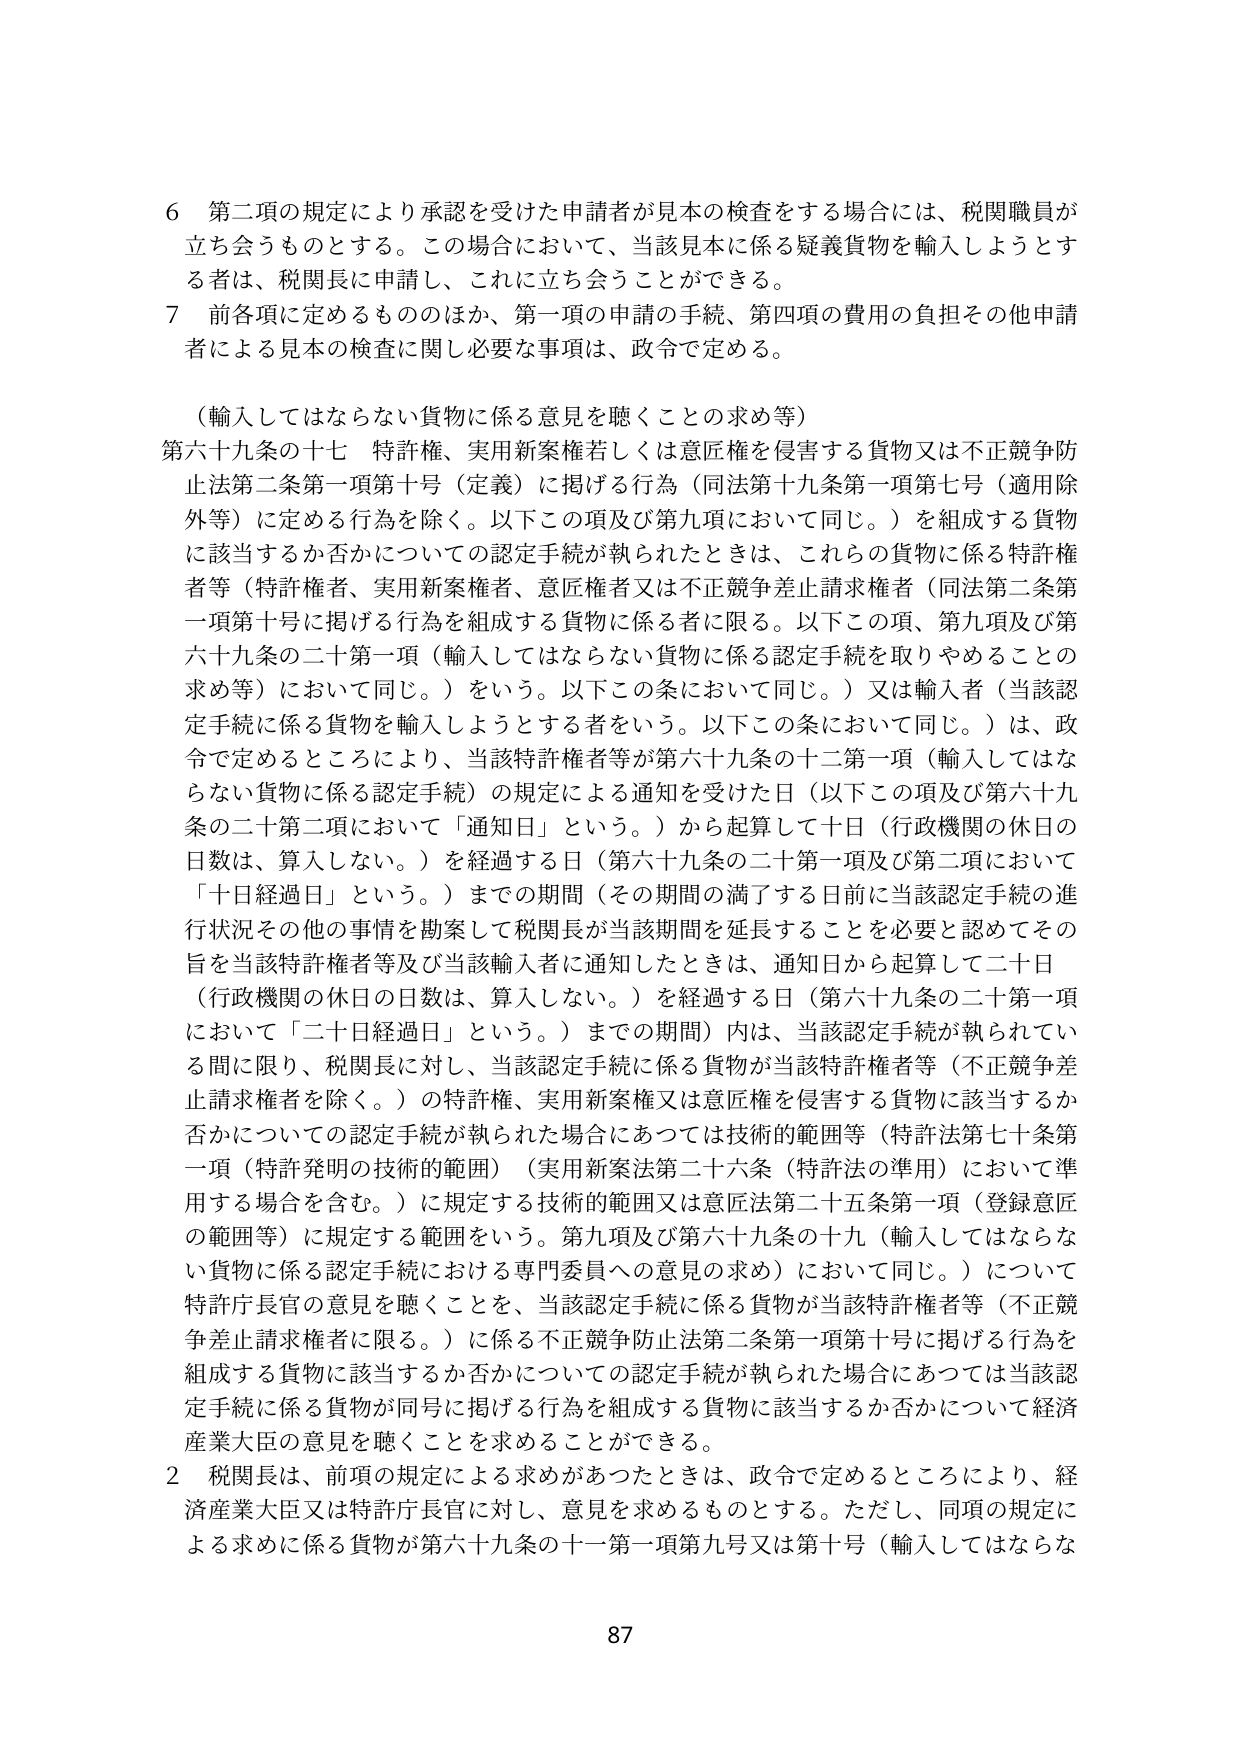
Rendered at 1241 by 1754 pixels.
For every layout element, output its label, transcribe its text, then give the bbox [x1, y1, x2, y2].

text （輸入してはならない貨物に係る意見を聴くことの求め等） [184, 399, 1079, 433]
text ６ 第二項の規定により承認を受けた申請者が見本の検査をする場合には、税関職員が立ち会うものとする。この場合において、当該見本に係る疑義貨物を輸入しようとする者は、税関長に申請し、これに立ち会うことができる。 [161, 194, 1079, 296]
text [161, 1458, 1079, 1560]
text ７ 前各項に定めるもののほか、第一項の申請の手続、第四項の費用の負担その他申請者による見本の検査に関し必要な事項は、政令で定める。 [161, 296, 1079, 364]
text 第六十九条の十七 特許権、実用新案権若しくは意匠権を侵害する貨物又は不正競争防止法第二条第一項第十号（定義）に掲げる行為（同法第十九条第一項第七号（適用除外等）に定める行為を除く。以下この項及び第九項において同じ。）を組成する貨物に該当するか否かについての認定手続が執られたときは、これらの貨物に係る特許権者等（特許権者、実用新案権者、意匠権者又は不正競争差止請求権者（同法第二条第一項第十号に掲げる行為を組成する貨物に係る者に限る。以下この項、第九項及び第六十九条の二十第一項（輸入してはならない貨物に係る認定手続を取りやめることの求め等）において同じ。）をいう。以下この条において同じ。）又は輸入者（当該認定手続に係る貨物を輸入しようとする者をいう。以下この条において同じ。）は、政令で定めるところにより、当該特許権者等が第六十九条の十二第一項（輸入してはならない貨物に係る認定手続）の規定による通知を受けた日（以下この項及び第六十九条の二十第二項において「通知日」という。）から起算して十日（行政機関の休日の日数は、算入しない。）を経過する日（第六十九条の二十第一項及び第二項において「十日経過日」という。）までの期間（その期間の満了する日前に当該認定手続の進行状況その他の事情を勘案して税関長が当該期間を延長することを必要と認めてその旨を当該特許権者等及び当該輸入者に通知したときは、通知日から起算して二十日（行政機関の休日の日数は、算入しない。）を経過する日（第六十九条の二十第一項において「二十日経過日」という。）までの期間）内は、当該認定手続が執られている間に限り、税関長に対し、当該認定手続に係る貨物が当該特許権者等（不正競争差止請求権者を除く。）の特許権、実用新案権又は意匠権を侵害する貨物に該当するか否かについての認定手続が執られた場合にあつては技術的範囲等（特許法第七十条第一項（特許発明の技術的範囲）（実用新案法第二十六条（特許法の準用）において準用する場合を含む。）に規定する技術的範囲又は意匠法第二十五条第一項（登録意匠の範囲等）に規定する範囲をいう。第九項及び第六十九条の十九（輸入してはならない貨物に係る認定手続における専門委員への意見の求め）において同じ。）について特許庁長官の意見を聴くことを、当該認定手続に係る貨物が当該特許権者等（不正競争差止請求権者に限る。）に係る不正競争防止法第二条第一項第十号に掲げる行為を組成する貨物に該当するか否かについての認定手続が執られた場合にあつては当該認定手続に係る貨物が同号に掲げる行為を組成する貨物に該当するか否かについて経済産業大臣の意見を聴くことを求めることができる。 [161, 433, 1079, 1458]
